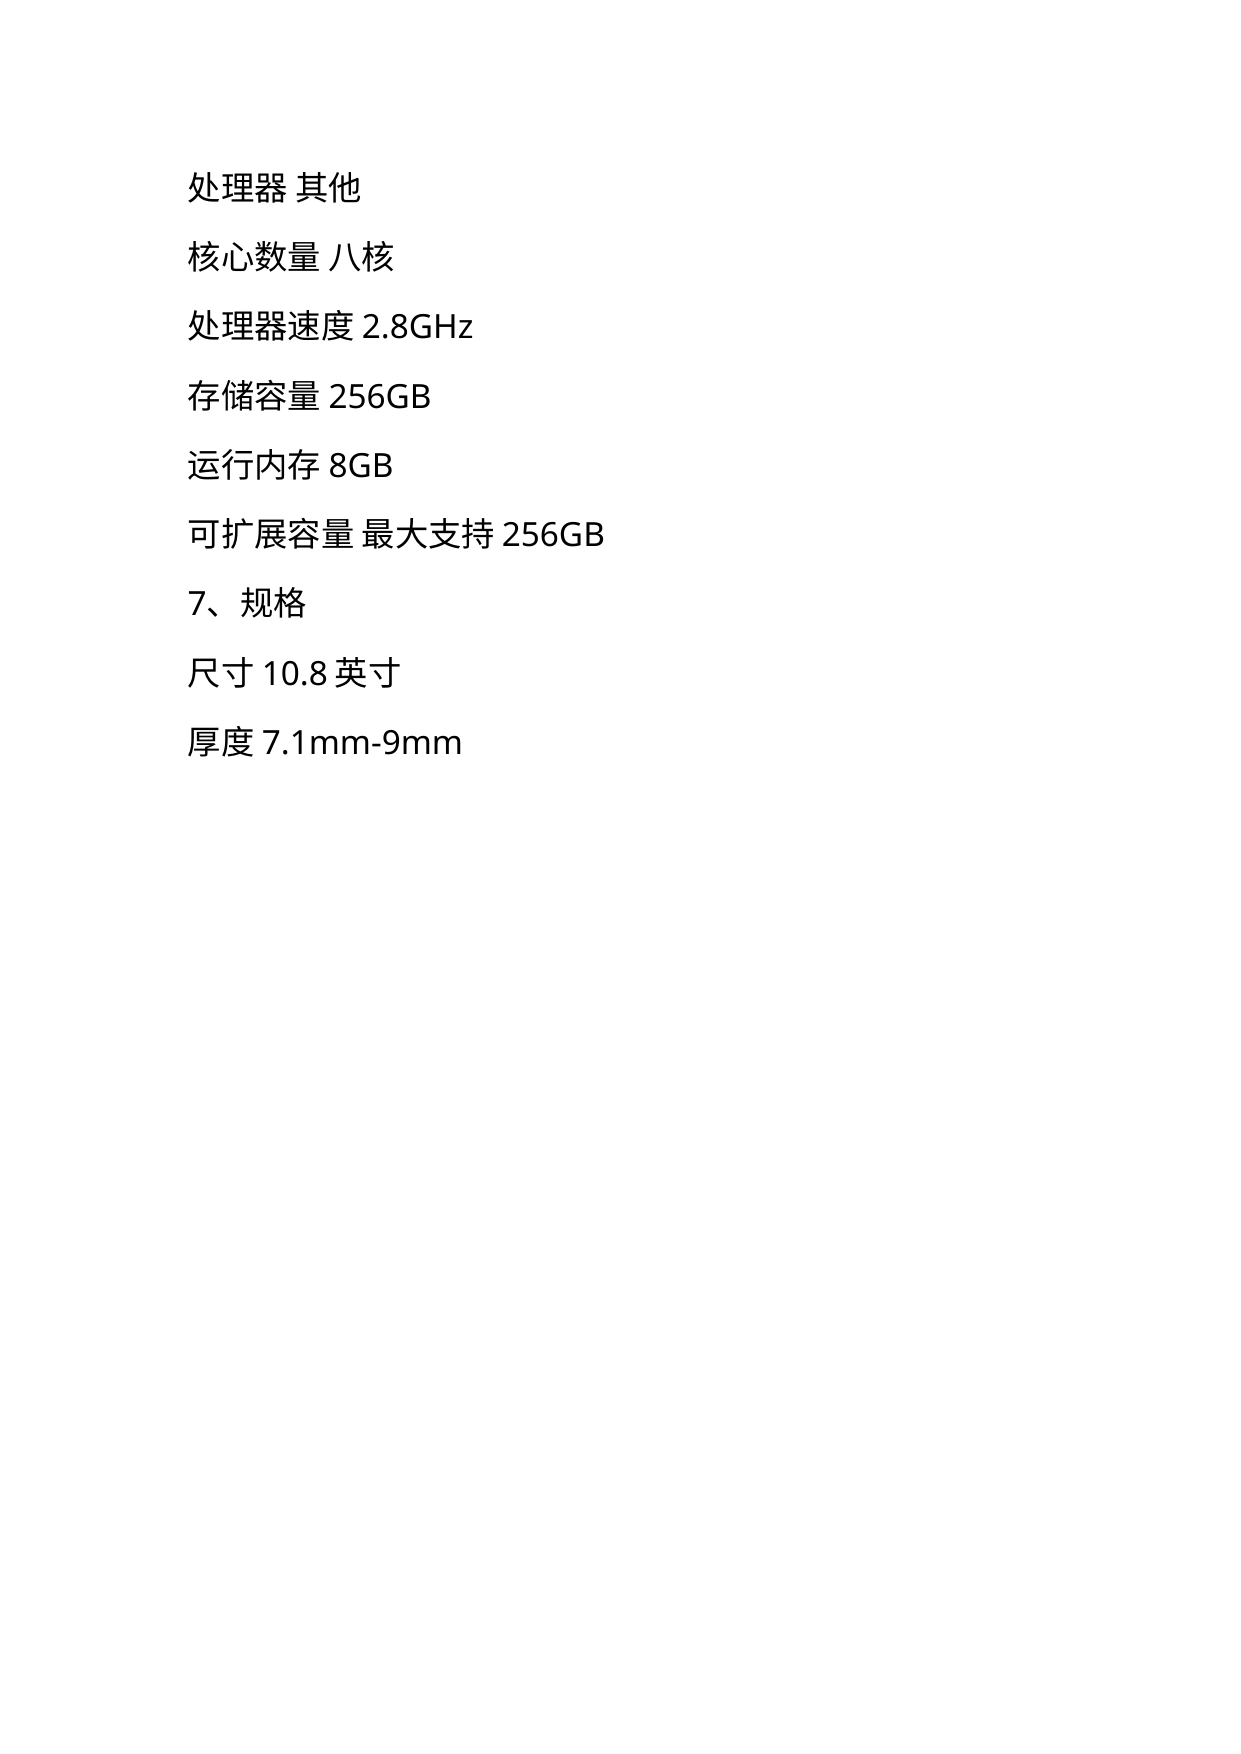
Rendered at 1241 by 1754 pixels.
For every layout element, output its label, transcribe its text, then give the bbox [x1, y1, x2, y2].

text 核心数量 八核 [187, 231, 1053, 279]
text 处理器 其他 [187, 162, 1053, 210]
text 存储容量 256GB [187, 369, 1053, 418]
text 可扩展容量 最大支持256GB [187, 508, 1053, 556]
text 厚度 7.1mm-9mm [187, 716, 1053, 764]
text 尺寸 10.8英寸 [187, 646, 1053, 695]
text 7、规格 [187, 577, 1053, 626]
text 运行内存 8GB [187, 439, 1053, 487]
text 处理器速度 2.8GHz [187, 300, 1053, 348]
